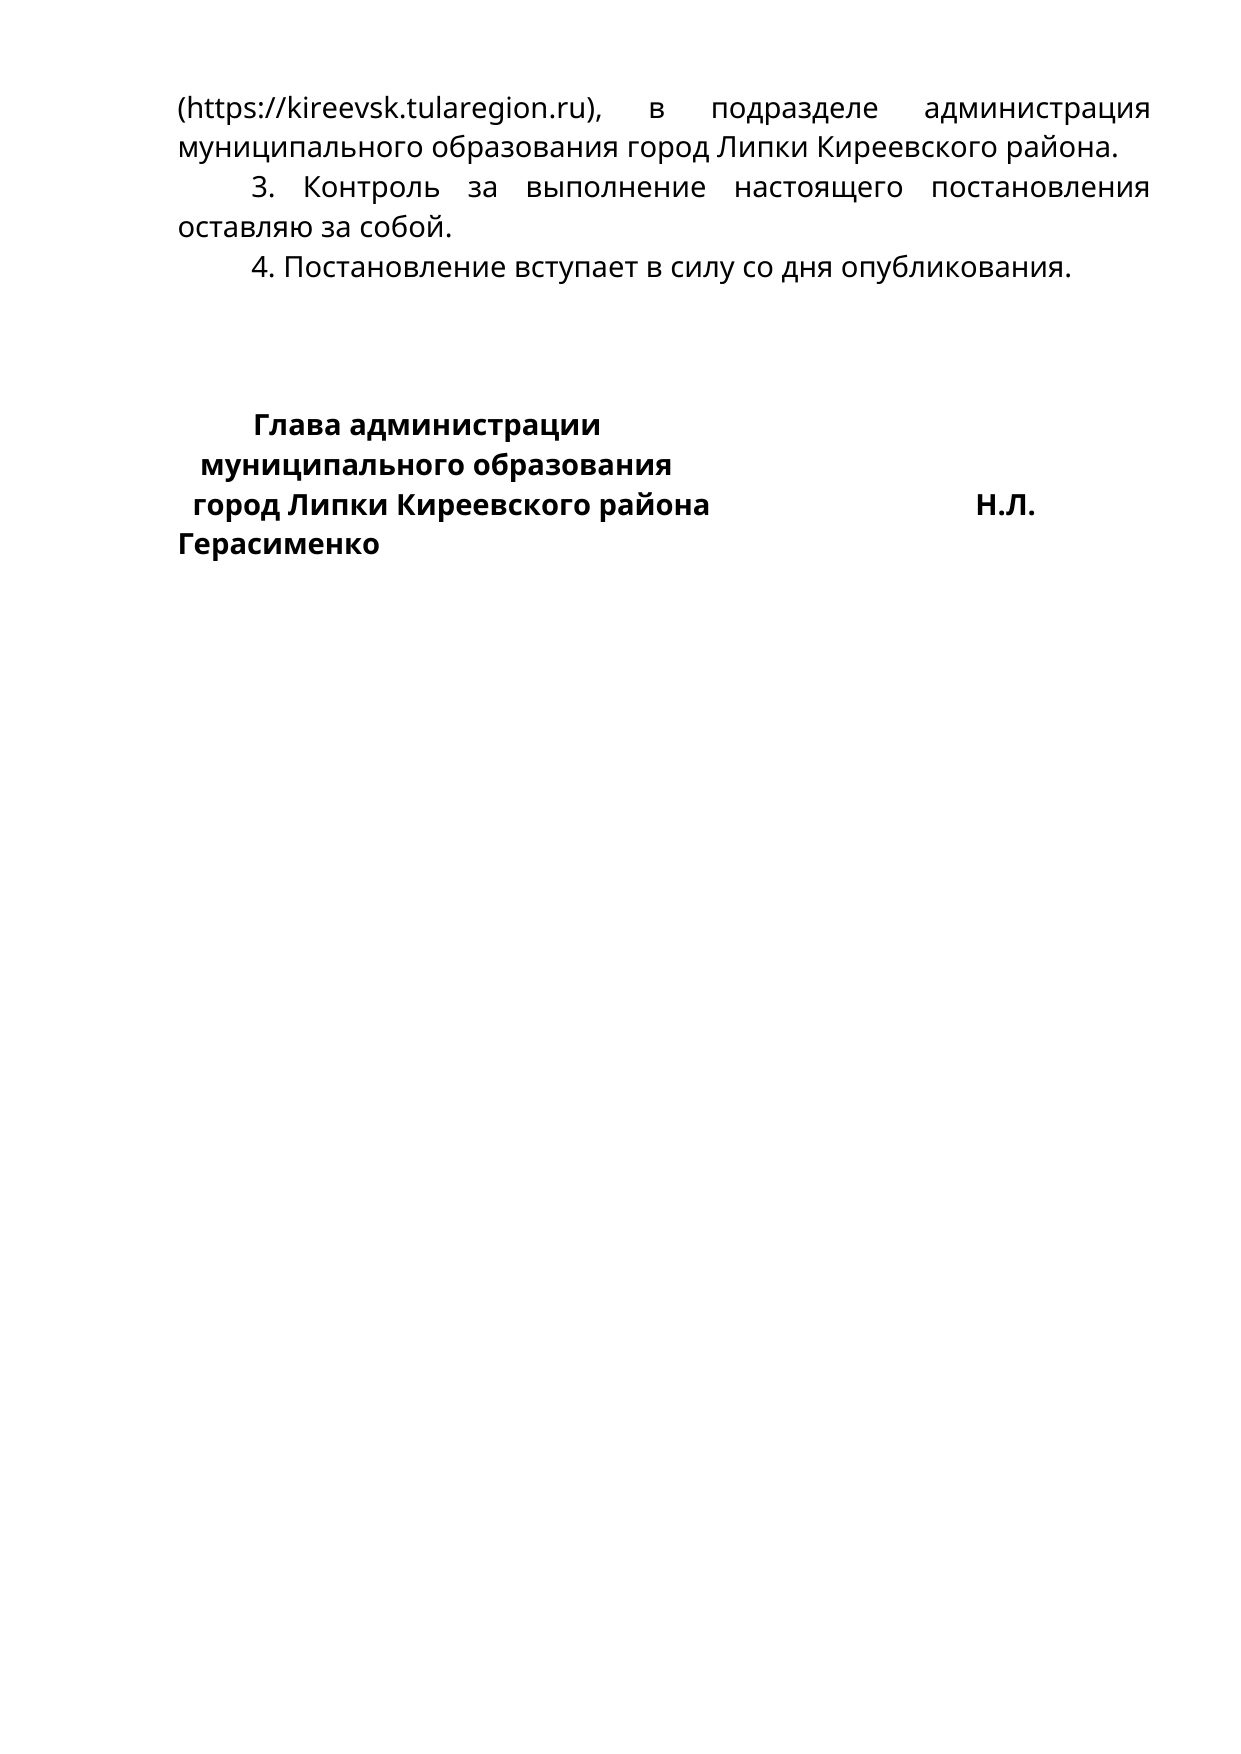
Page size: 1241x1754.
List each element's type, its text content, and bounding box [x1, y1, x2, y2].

text город Липки Киреевского района Н.Л. Герасименко [177, 484, 1152, 563]
text 4. Постановление вступает в силу со дня опубликования. [177, 246, 1152, 286]
text Глава администрации [177, 404, 1152, 444]
text 3. Контроль за выполнение настоящего постановления оставляю за собой. [177, 166, 1152, 246]
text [177, 87, 1152, 166]
text муниципального образования [177, 444, 1152, 484]
